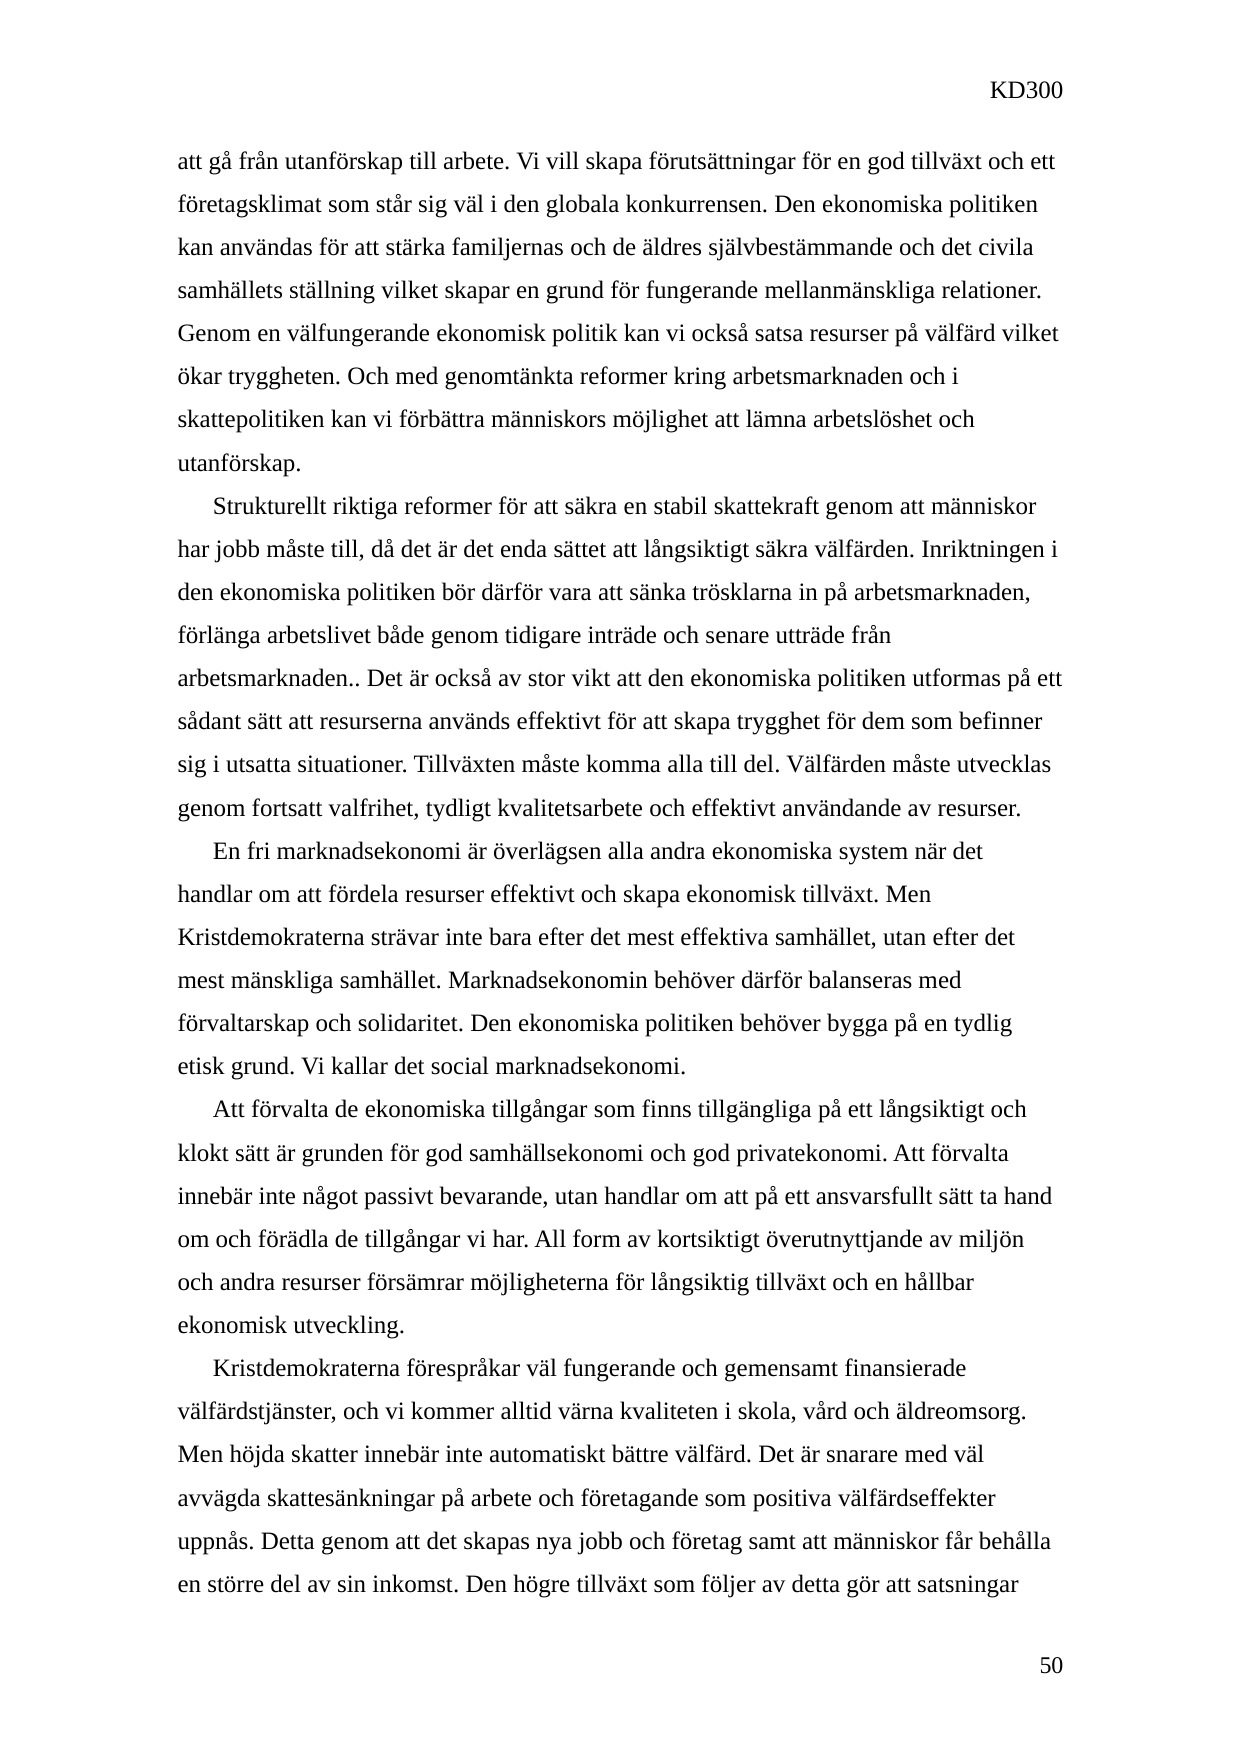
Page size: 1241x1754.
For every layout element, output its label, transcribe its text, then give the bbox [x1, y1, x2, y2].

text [177, 1353, 1063, 1598]
text Strukturellt riktiga reformer för att säkra en stabil skattekraft genom att människor har jobb måste till, då det är det enda sättet att långsiktigt säkra välfärden. Inriktningen i den ekonomiska politiken bör därför vara att sänka trösklarna in på arbetsmarknaden, förlänga arbetslivet både genom tidigare inträde och senare utträde från arbetsmarknaden.. Det är också av stor vikt att den ekonomiska politiken utformas på ett sådant sätt att resurserna används effektivt för att skapa trygghet för dem som befinner sig i utsatta situationer. Tillväxten måste komma alla till del. Välfärden måste utvecklas genom fortsatt valfrihet, tydligt kvalitetsarbete och effektivt användande av resurser. [177, 491, 1063, 821]
text En fri marknadsekonomi är överlägsen alla andra ekonomiska system när det handlar om att fördela resurser effektivt och skapa ekonomisk tillväxt. Men Kristdemokraterna strävar inte bara efter det mest effektiva samhället, utan efter det mest mänskliga samhället. Marknadsekonomin behöver därför balanseras med förvaltarskap och solidaritet. Den ekonomiska politiken behöver bygga på en tydlig etisk grund. Vi kallar det social marknadsekonomi. [177, 836, 1063, 1080]
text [177, 146, 1063, 476]
text Att förvalta de ekonomiska tillgångar som finns tillgängliga på ett långsiktigt och klokt sätt är grunden för god samhällsekonomi och god privatekonomi. Att förvalta innebär inte något passivt bevarande, utan handlar om att på ett ansvarsfullt sätt ta hand om och förädla de tillgångar vi har. All form av kortsiktigt överutnyttjande av miljön och andra resurser försämrar möjligheterna för långsiktig tillväxt och en hållbar ekonomisk utveckling. [177, 1094, 1063, 1339]
